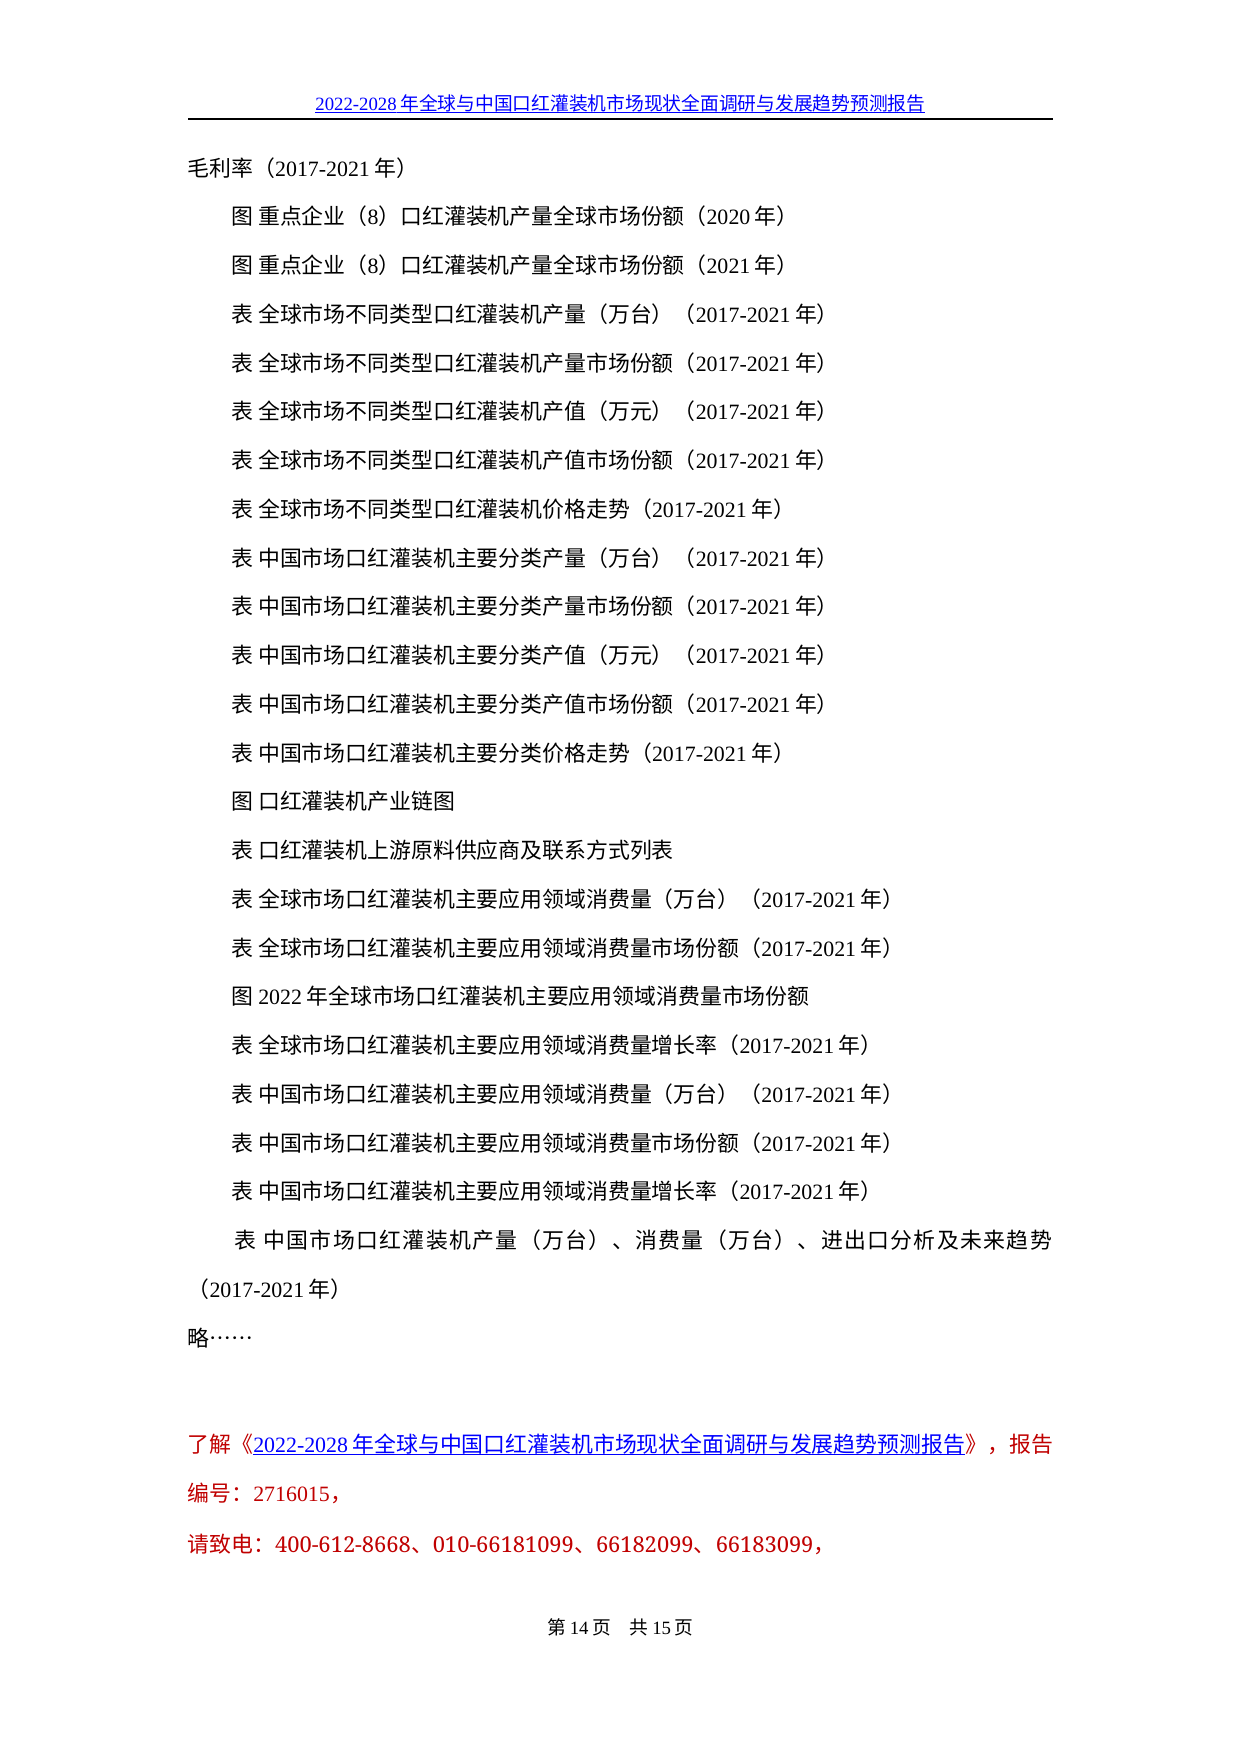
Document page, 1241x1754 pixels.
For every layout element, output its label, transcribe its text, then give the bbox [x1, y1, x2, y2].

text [187, 150, 1053, 1353]
text 请致电：400-612-8668、010-66181099、66182099、66183099， [187, 1527, 1053, 1559]
text 了解《2022-2028年全球与中国口红灌装机市场现状全面调研与发展趋势预测报告》，报告编号：2716015， [187, 1427, 1053, 1508]
